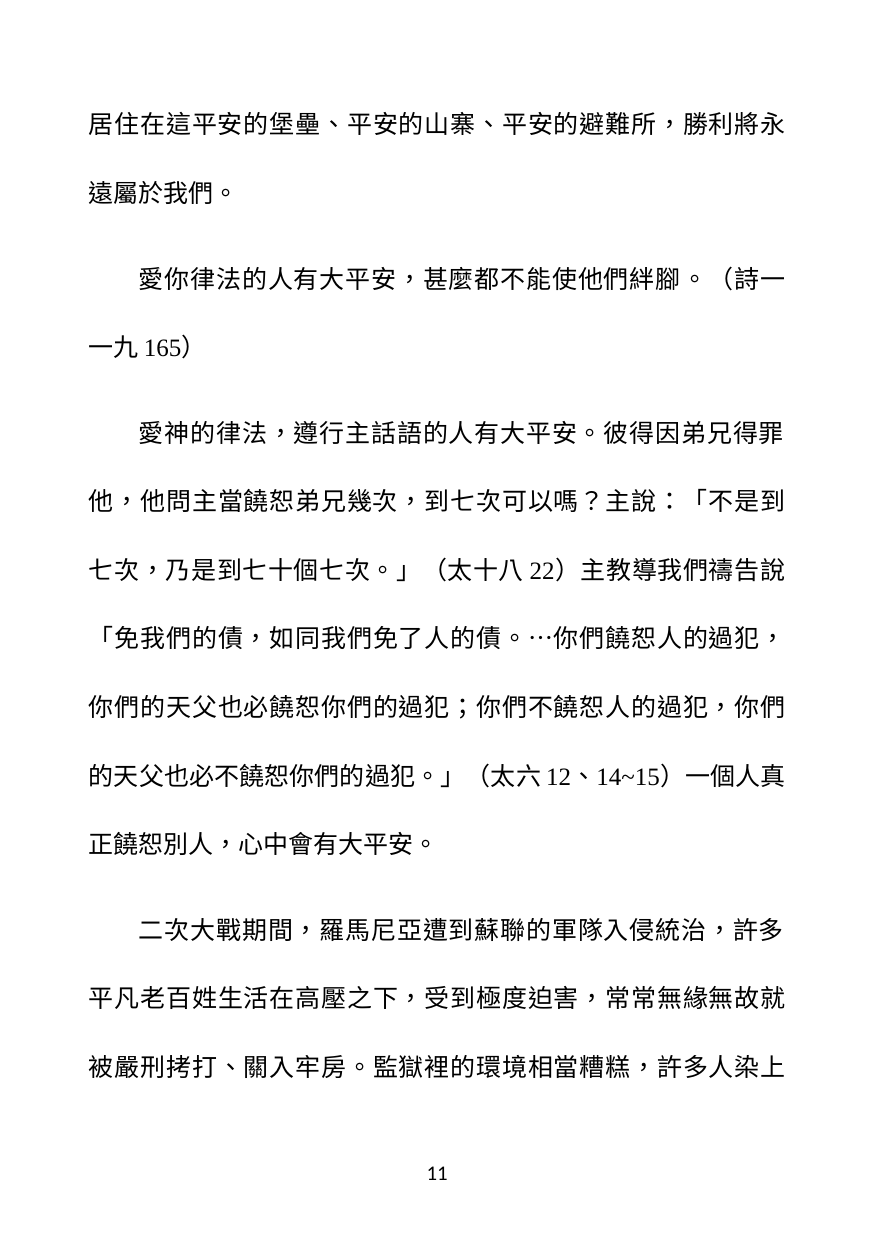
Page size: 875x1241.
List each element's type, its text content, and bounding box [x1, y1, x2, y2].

text 愛神的律法，遵行主話語的人有大平安。彼得因弟兄得罪他，他問主當饒恕弟兄幾次，到七次可以嗎？主說：「不是到七次，乃是到七十個七次。」（太十八22）主教導我們禱告說：「免我們的債，如同我們免了人的債。…你們饒恕人的過犯，你們的天父也必饒恕你們的過犯；你們不饒恕人的過犯，你們的天父也必不饒恕你們的過犯。」（太六12、14~15）一個人真正饒恕別人，心中會有大平安。 [89, 397, 785, 877]
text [89, 89, 785, 226]
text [89, 894, 785, 1100]
text 愛你律法的人有大平安，甚麼都不能使他們絆腳。（詩一一九165） [89, 243, 785, 380]
